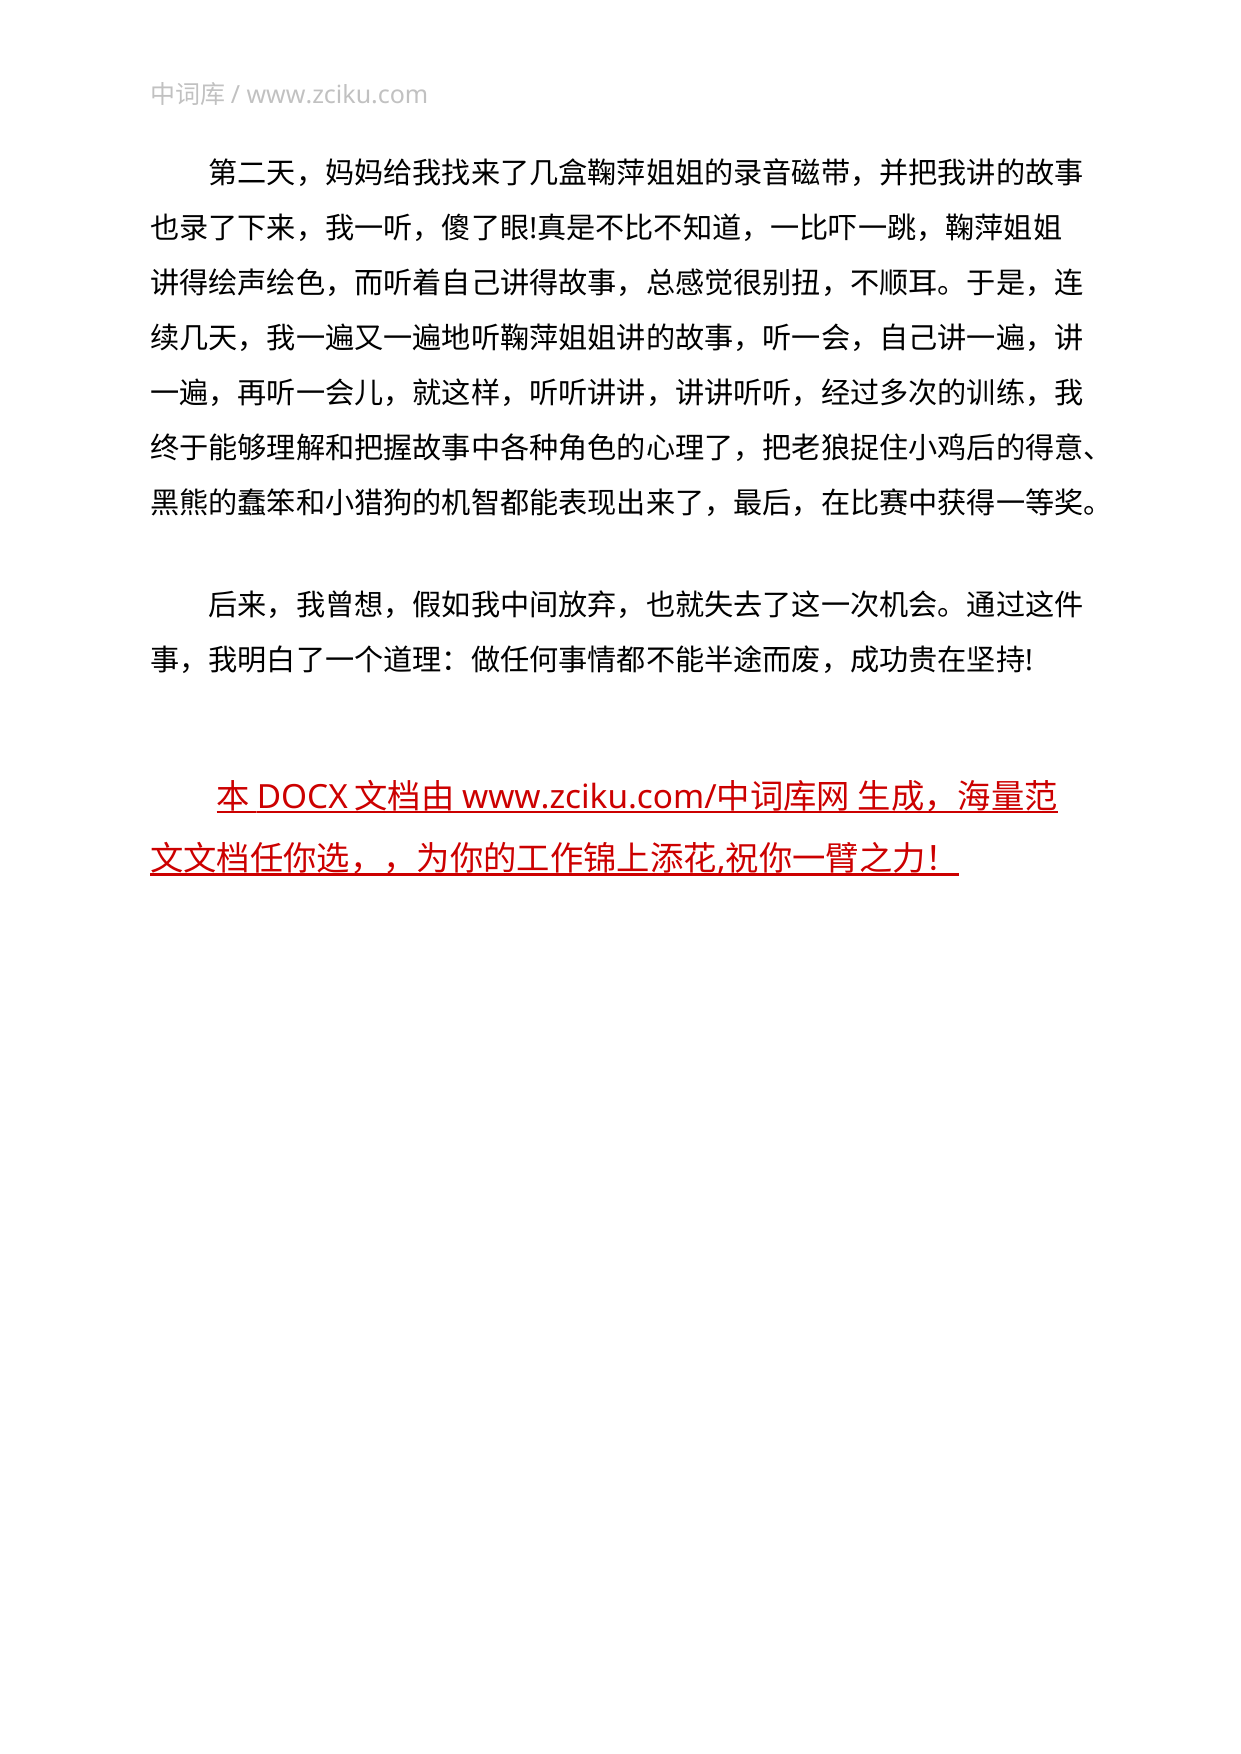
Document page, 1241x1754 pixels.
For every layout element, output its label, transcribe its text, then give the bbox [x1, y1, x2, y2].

text 本DOCX文档由 www.zciku.com/中词库网 生成，海量范文文档任你选，，为你的工作锦上添花,祝你一臂之力！ [150, 769, 1090, 881]
text 后来，我曾想，假如我中间放弃，也就失去了这一次机会。通过这件事，我明白了一个道理：做任何事情都不能半途而废，成功贵在坚持! [150, 581, 1090, 678]
text 第二天，妈妈给我找来了几盒鞠萍姐姐的录音磁带，并把我讲的故事也录了下来，我一听，傻了眼!真是不比不知道，一比吓一跳，鞠萍姐姐讲得绘声绘色，而听着自己讲得故事，总感觉很别扭，不顺耳。于是，连续几天，我一遍又一遍地听鞠萍姐姐讲的故事，听一会，自己讲一遍，讲一遍，再听一会儿，就这样，听听讲讲，讲讲听听，经过多次的训练，我终于能够理解和把握故事中各种角色的心理了，把老狼捉住小鸡后的得意、黑熊的蠢笨和小猎狗的机智都能表现出来了，最后，在比赛中获得一等奖。 [150, 150, 1090, 522]
